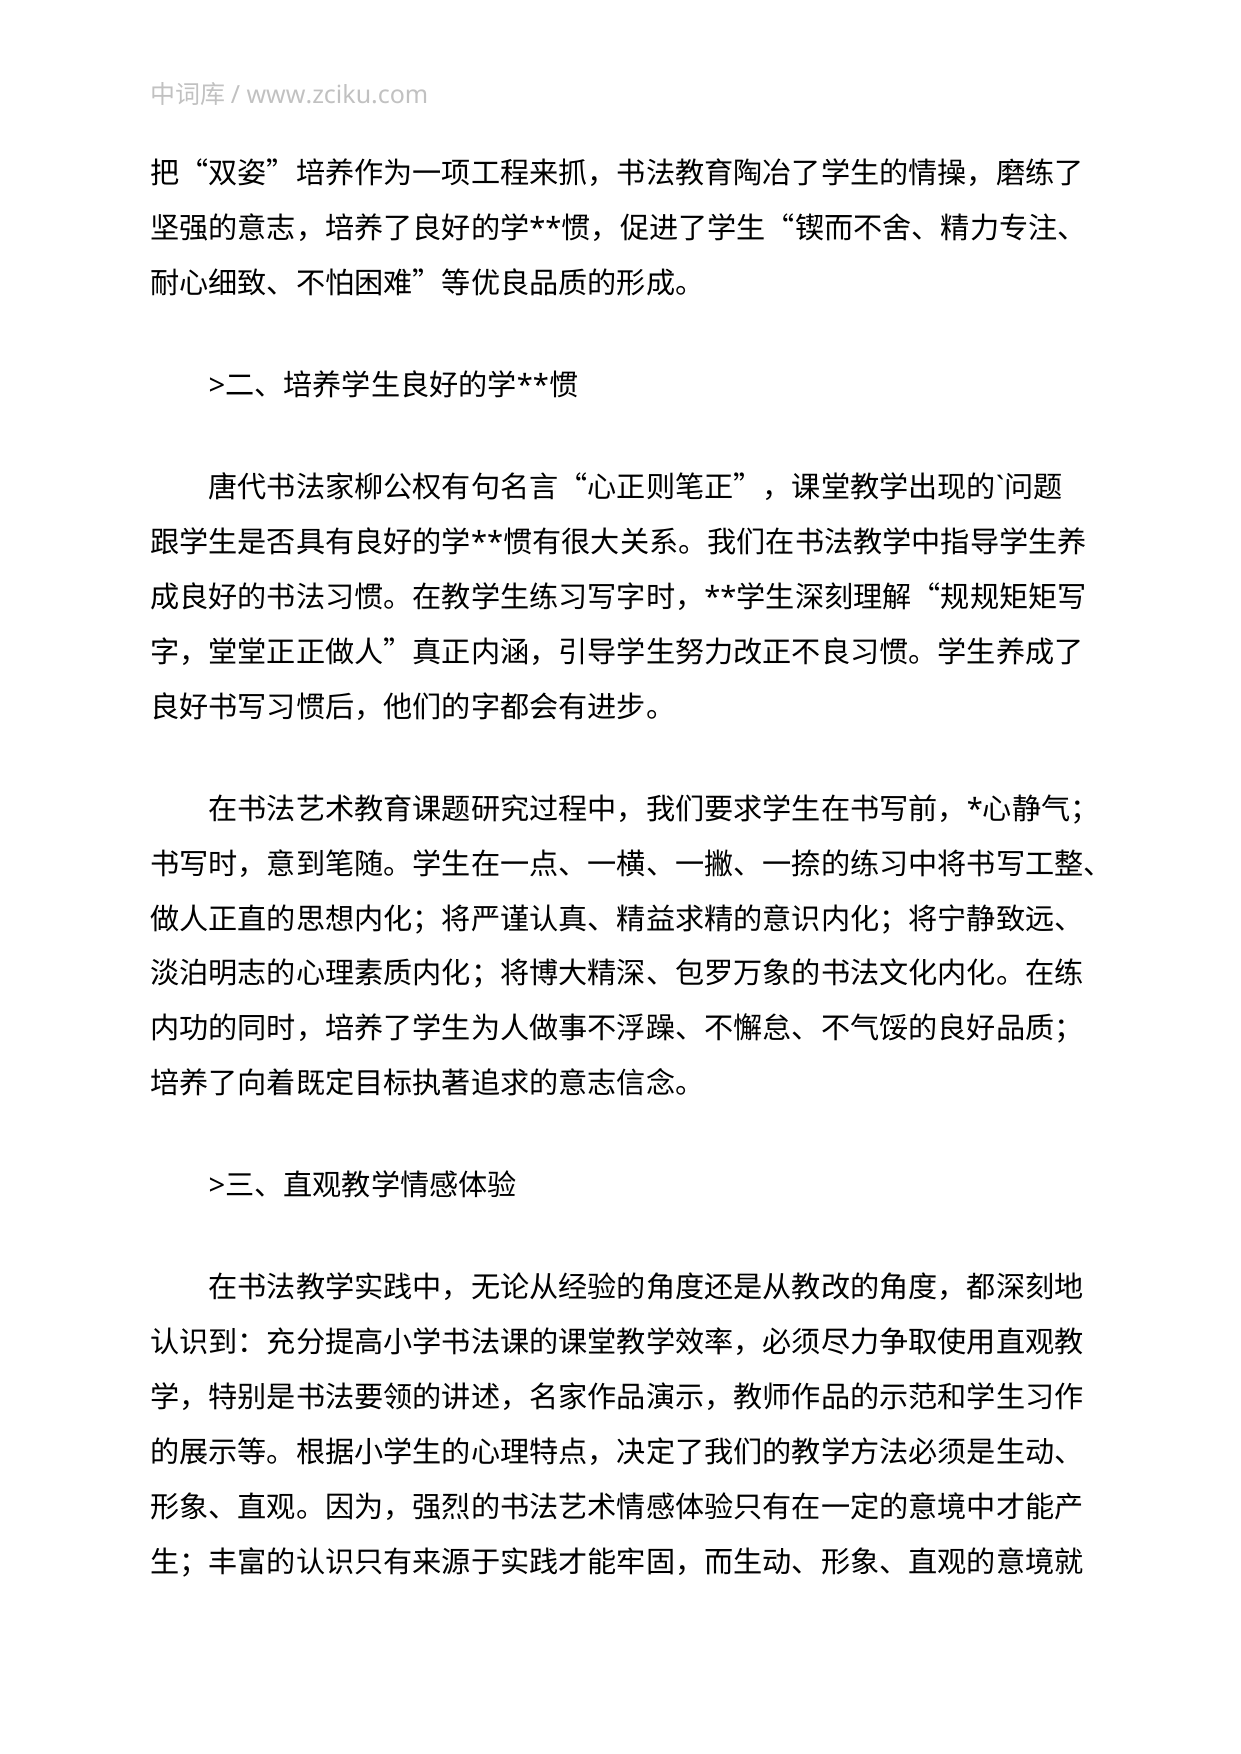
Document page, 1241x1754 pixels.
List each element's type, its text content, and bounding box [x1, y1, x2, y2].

text >三、直观教学情感体验 [150, 1162, 1090, 1204]
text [150, 1264, 1090, 1580]
text 在书法艺术教育课题研究过程中，我们要求学生在书写前，*心静气；书写时，意到笔随。学生在一点、一横、一撇、一捺的练习中将书写工整、做人正直的思想内化；将严谨认真、精益求精的意识内化；将宁静致远、淡泊明志的心理素质内化；将博大精深、包罗万象的书法文化内化。在练内功的同时，培养了学生为人做事不浮躁、不懈怠、不气馁的良好品质；培养了向着既定目标执著追求的意志信念。 [150, 785, 1090, 1102]
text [150, 150, 1090, 302]
text 唐代书法家柳公权有句名言“心正则笔正”，课堂教学出现的`问题跟学生是否具有良好的学**惯有很大关系。我们在书法教学中指导学生养成良好的书法习惯。在教学生练习写字时，**学生深刻理解“规规矩矩写字，堂堂正正做人”真正内涵，引导学生努力改正不良习惯。学生养成了良好书写习惯后，他们的字都会有进步。 [150, 464, 1090, 726]
text >二、培养学生良好的学**惯 [150, 362, 1090, 404]
